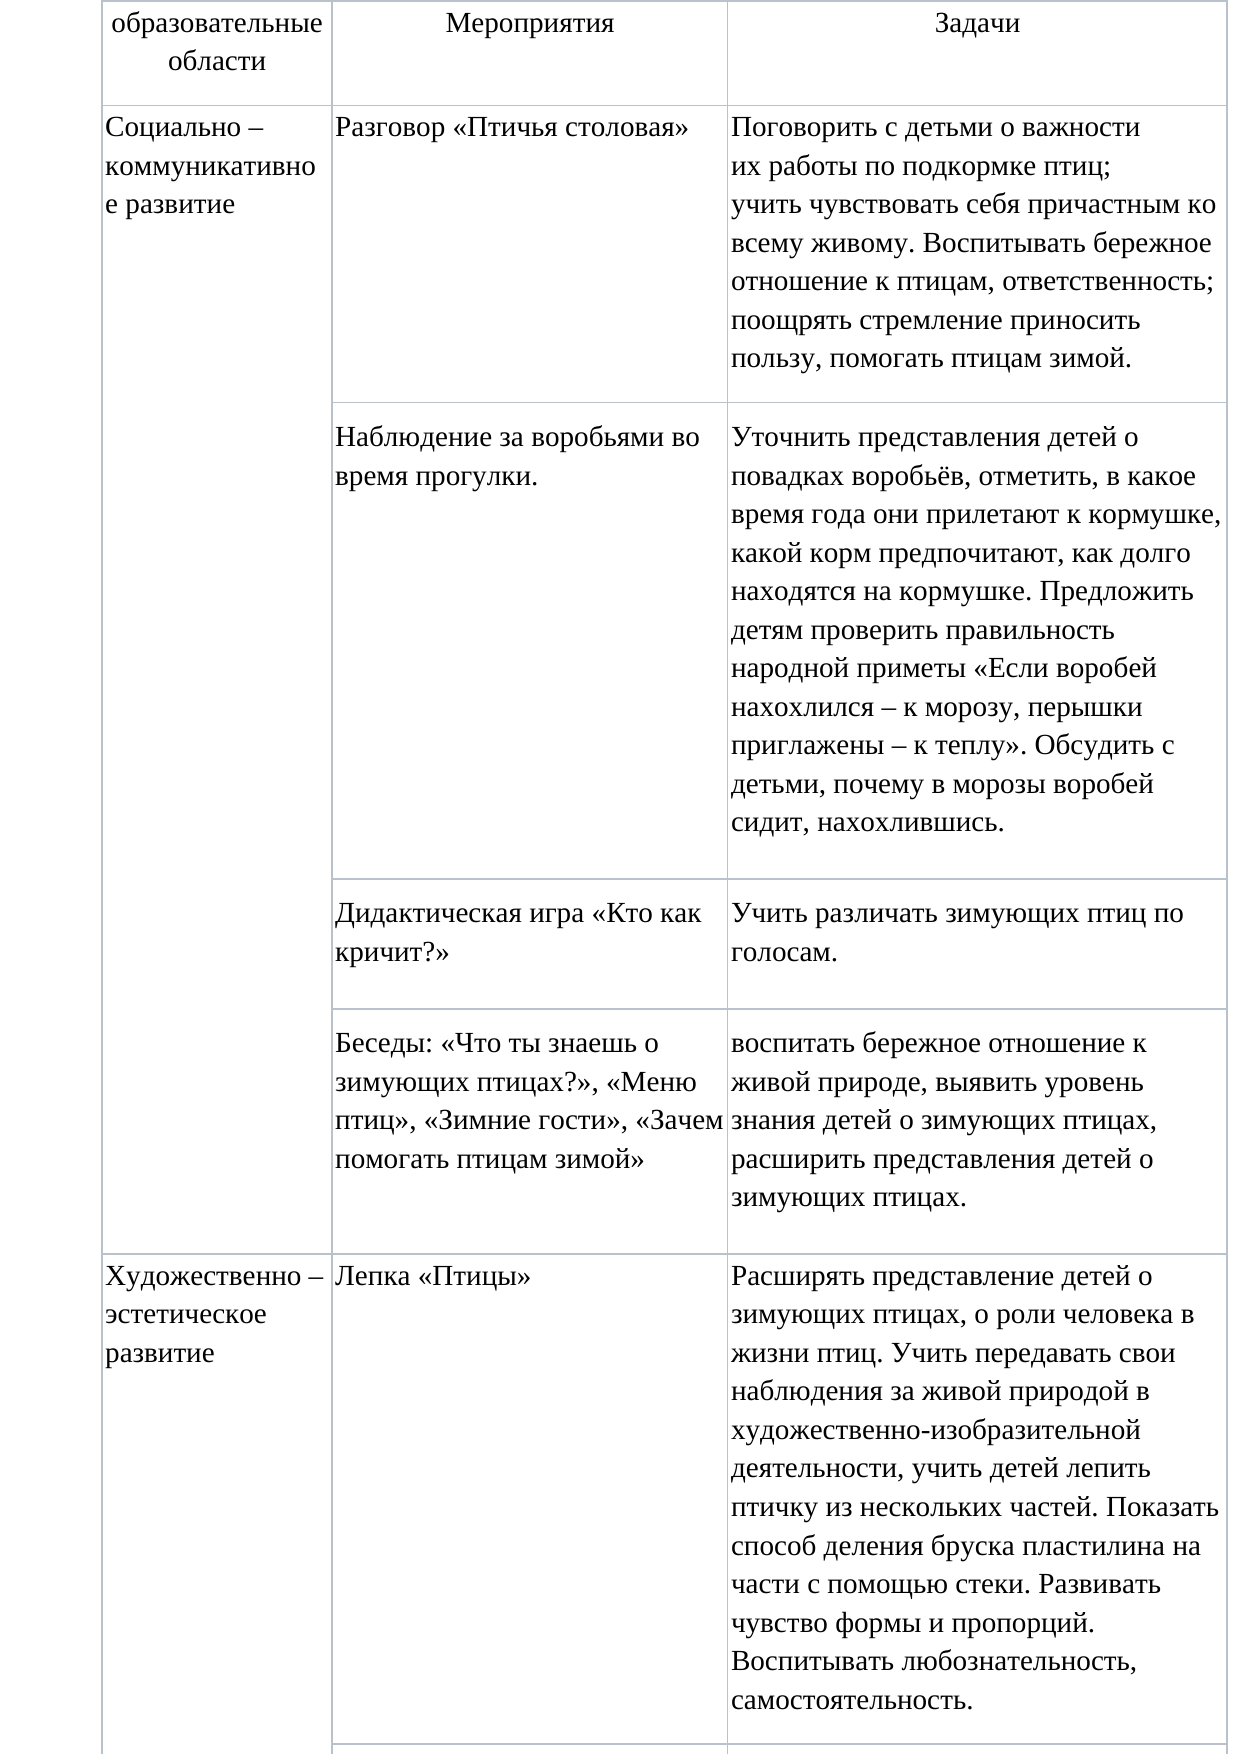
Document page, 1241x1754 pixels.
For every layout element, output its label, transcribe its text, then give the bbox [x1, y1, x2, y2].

table_header Мероприятия [333, 2, 727, 104]
table_cell Учить различать зимующих птиц по голосам. [728, 880, 1226, 1008]
table_cell Беседы: «Что ты знаешь о зимующих птицах?», «Меню птиц», «Зимние гости», «Зачем помогать птицам зимой» [333, 1010, 727, 1253]
table_cell Лепка «Птицы» [333, 1255, 727, 1743]
table_cell Наблюдение за воробьями во время прогулки. [333, 403, 727, 878]
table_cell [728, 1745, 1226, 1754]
table_cell Художественно – эстетическое развитие [103, 1255, 331, 1754]
table_header Задачи [728, 2, 1226, 104]
table_header образовательные области [103, 2, 331, 104]
table_cell Расширять представление детей о зимующих птицах, о роли человека в жизни птиц. Учить передавать свои наблюдения за живой природой в художественно-изобразительной деятельности, учить детей лепить птичку из нескольких частей. Показать способ деления бруска пластилина на части с помощью стеки. Развивать чувство формы и пропорций. Воспитывать любознательность, самостоятельность. [728, 1255, 1226, 1743]
table_cell Поговорить с детьми о важности их работы по подкормке птиц; учить чувствовать себя причастным ко всему живому. Воспитывать бережное отношение к птицам, ответственность; поощрять стремление приносить пользу, помогать птицам зимой. [728, 106, 1226, 402]
table_cell воспитать бережное отношение к живой природе, выявить уровень знания детей о зимующих птицах, расширить представления детей о зимующих птицах. [728, 1010, 1226, 1253]
table_cell Уточнить представления детей о повадках воробьёв, отметить, в какое время года они прилетают к кормушке, какой корм предпочитают, как долго находятся на кормушке. Предложить детям проверить правильность народной приметы «Если воробей нахохлился – к морозу, перышки приглажены – к теплу». Обсудить с детьми, почему в морозы воробей сидит, нахохлившись. [728, 403, 1226, 878]
table_cell Дидактическая игра «Кто как кричит?» [333, 880, 727, 1008]
table_cell Разговор «Птичья столовая» [333, 106, 727, 402]
table_cell Социально – коммуникативное развитие [103, 106, 331, 1253]
